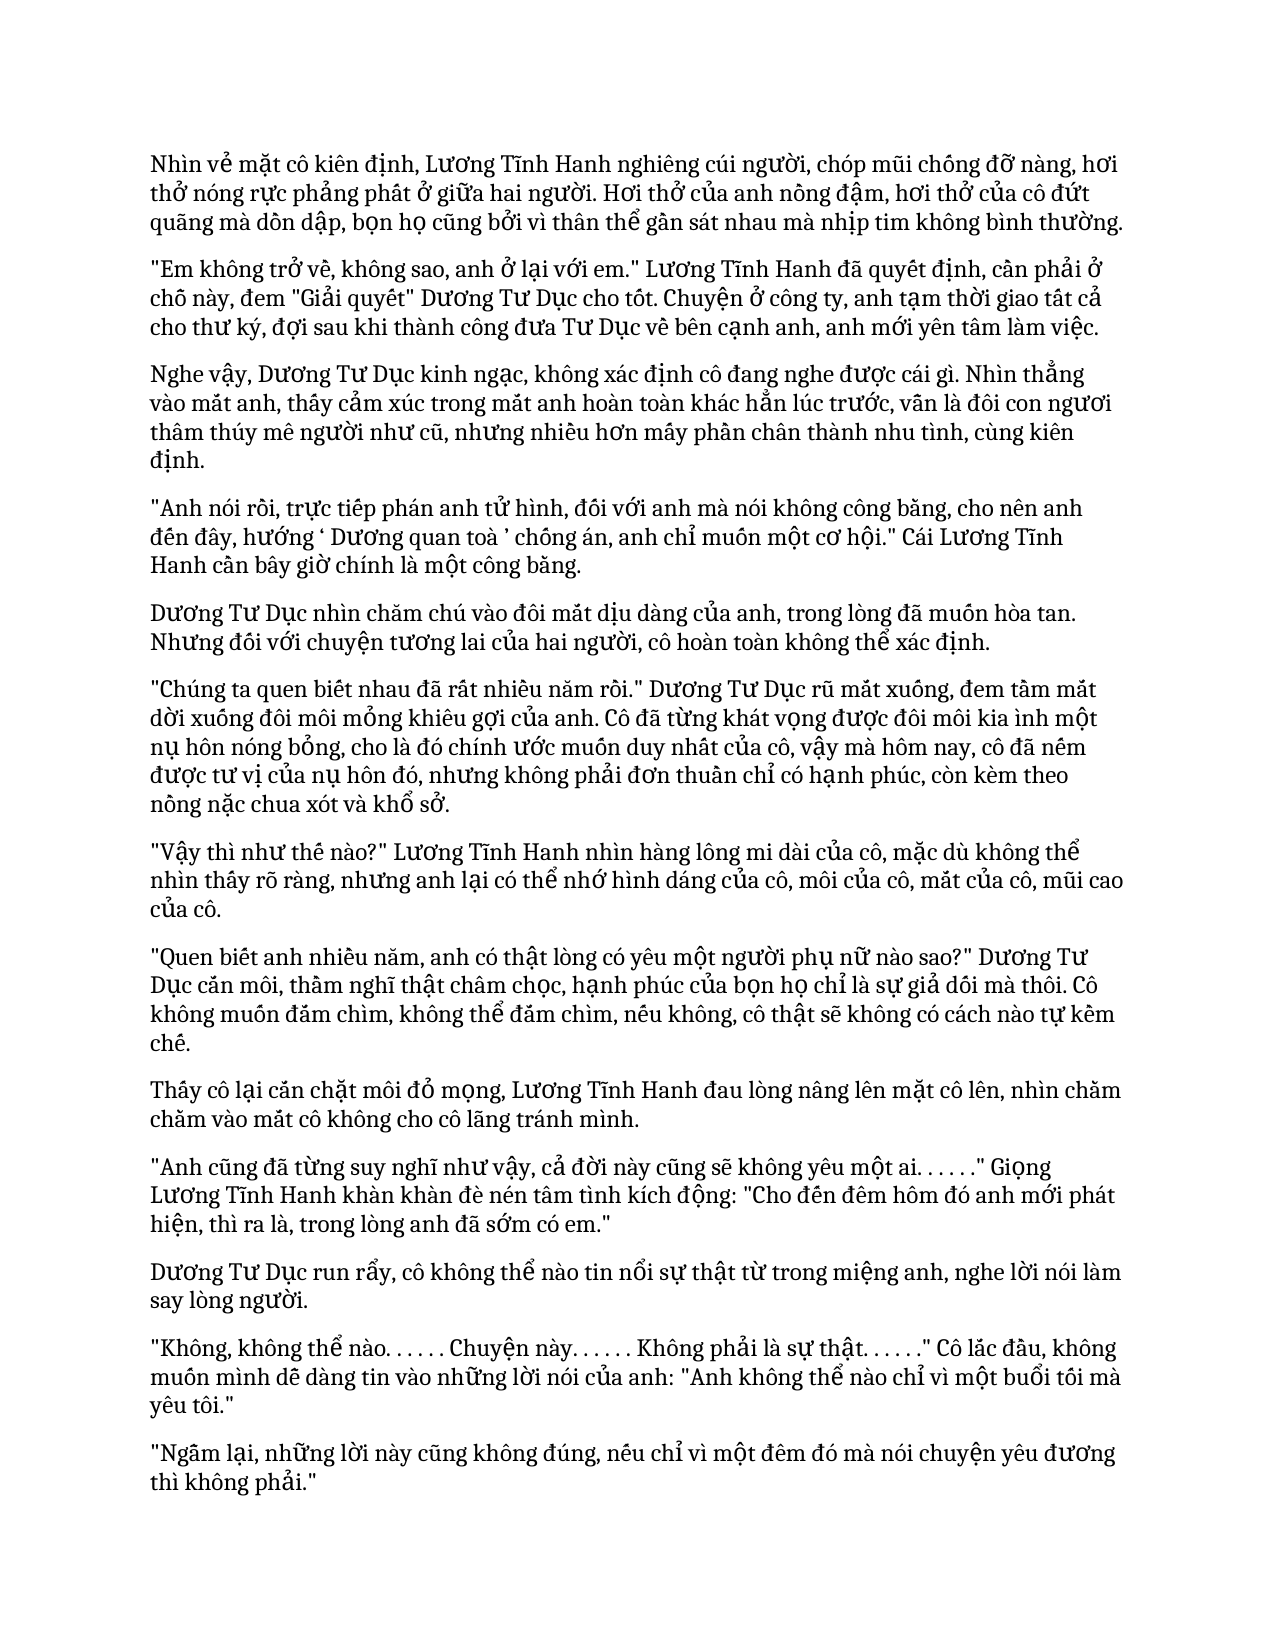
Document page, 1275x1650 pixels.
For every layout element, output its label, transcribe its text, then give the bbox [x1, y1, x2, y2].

text "Ngẫm lại, những lời này cũng không đúng, nếu chỉ vì một đêm đó mà nói chuyện yêu đương thì không phải." [150, 1439, 1125, 1496]
text "Anh cũng đã từng suy nghĩ như vậy, cả đời này cũng sẽ không yêu một ai. . . . . ." Giọng Lương Tĩnh Hanh khàn khàn đè nén tâm tình kích động: "Cho đến đêm hôm đó anh mới phát hiện, thì ra là, trong lòng anh đã sớm có em." [150, 1152, 1125, 1239]
text Dương Tư Dục nhìn chăm chú vào đôi mắt dịu dàng của anh, trong lòng đã muốn hòa tan. Nhưng đối với chuyện tương lai của hai người, cô hoàn toàn không thể xác định. [150, 599, 1125, 656]
text "Chúng ta quen biết nhau đã rất nhiều năm rồi." Dương Tư Dục rũ mắt xuống, đem tầm mắt dời xuống đôi môi mỏng khiêu gợi của anh. Cô đã từng khát vọng được đôi môi kia ình một nụ hôn nóng bỏng, cho là đó chính ước muốn duy nhất của cô, vậy mà hôm nay, cô đã nếm được tư vị của nụ hôn đó, nhưng không phải đơn thuần chỉ có hạnh phúc, còn kèm theo nồng nặc chua xót và khổ sở. [150, 675, 1125, 819]
text Dương Tư Dục run rẩy, cô không thể nào tin nổi sự thật từ trong miệng anh, nghe lời nói làm say lòng người. [150, 1257, 1125, 1315]
text Nhìn vẻ mặt cô kiên định, Lương Tĩnh Hanh nghiêng cúi người, chóp mũi chống đỡ nàng, hơi thở nóng rực phảng phất ở giữa hai người. Hơi thở của anh nồng đậm, hơi thở của cô đứt quãng mà dồn dập, bọn họ cũng bởi vì thân thể gần sát nhau mà nhịp tim không bình thường. [150, 150, 1125, 236]
text Nghe vậy, Dương Tư Dục kinh ngạc, không xác định cô đang nghe được cái gì. Nhìn thẳng vào mắt anh, thấy cảm xúc trong mắt anh hoàn toàn khác hẳn lúc trước, vẫn là đôi con ngươi thâm thúy mê người như cũ, nhưng nhiều hơn mấy phần chân thành nhu tình, cùng kiên định. [150, 360, 1125, 475]
text "Vậy thì như thế nào?" Lương Tĩnh Hanh nhìn hàng lông mi dài của cô, mặc dù không thể nhìn thấy rõ ràng, nhưng anh lại có thể nhớ hình dáng của cô, môi của cô, mắt của cô, mũi cao của cô. [150, 837, 1125, 924]
text "Anh nói rồi, trực tiếp phán anh tử hình, đối với anh mà nói không công bằng, cho nên anh đến đây, hướng ‘ Dương quan toà ’ chống án, anh chỉ muốn một cơ hội." Cái Lương Tĩnh Hanh cần bây giờ chính là một công bằng. [150, 494, 1125, 580]
text "Em không trở về, không sao, anh ở lại với em." Lương Tĩnh Hanh đã quyết định, cần phải ở chỗ này, đem "Giải quyết" Dương Tư Dục cho tốt. Chuyện ở công ty, anh tạm thời giao tất cả cho thư ký, đợi sau khi thành công đưa Tư Dục về bên cạnh anh, anh mới yên tâm làm việc. [150, 255, 1125, 341]
text "Không, không thể nào. . . . . . Chuyện này. . . . . . Không phải là sự thật. . . . . ." Cô lắc đầu, không muốn mình dễ dàng tin vào những lời nói của anh: "Anh không thể nào chỉ vì một buổi tối mà yêu tôi." [150, 1334, 1125, 1420]
text "Quen biết anh nhiều năm, anh có thật lòng có yêu một người phụ nữ nào sao?" Dương Tư Dục cắn môi, thầm nghĩ thật châm chọc, hạnh phúc của bọn họ chỉ là sự giả dối mà thôi. Cô không muốn đắm chìm, không thể đắm chìm, nếu không, cô thật sẽ không có cách nào tự kềm chế. [150, 942, 1125, 1057]
text Thấy cô lại cắn chặt môi đỏ mọng, Lương Tĩnh Hanh đau lòng nâng lên mặt cô lên, nhìn chằm chằm vào mắt cô không cho cô lãng tránh mình. [150, 1076, 1125, 1134]
